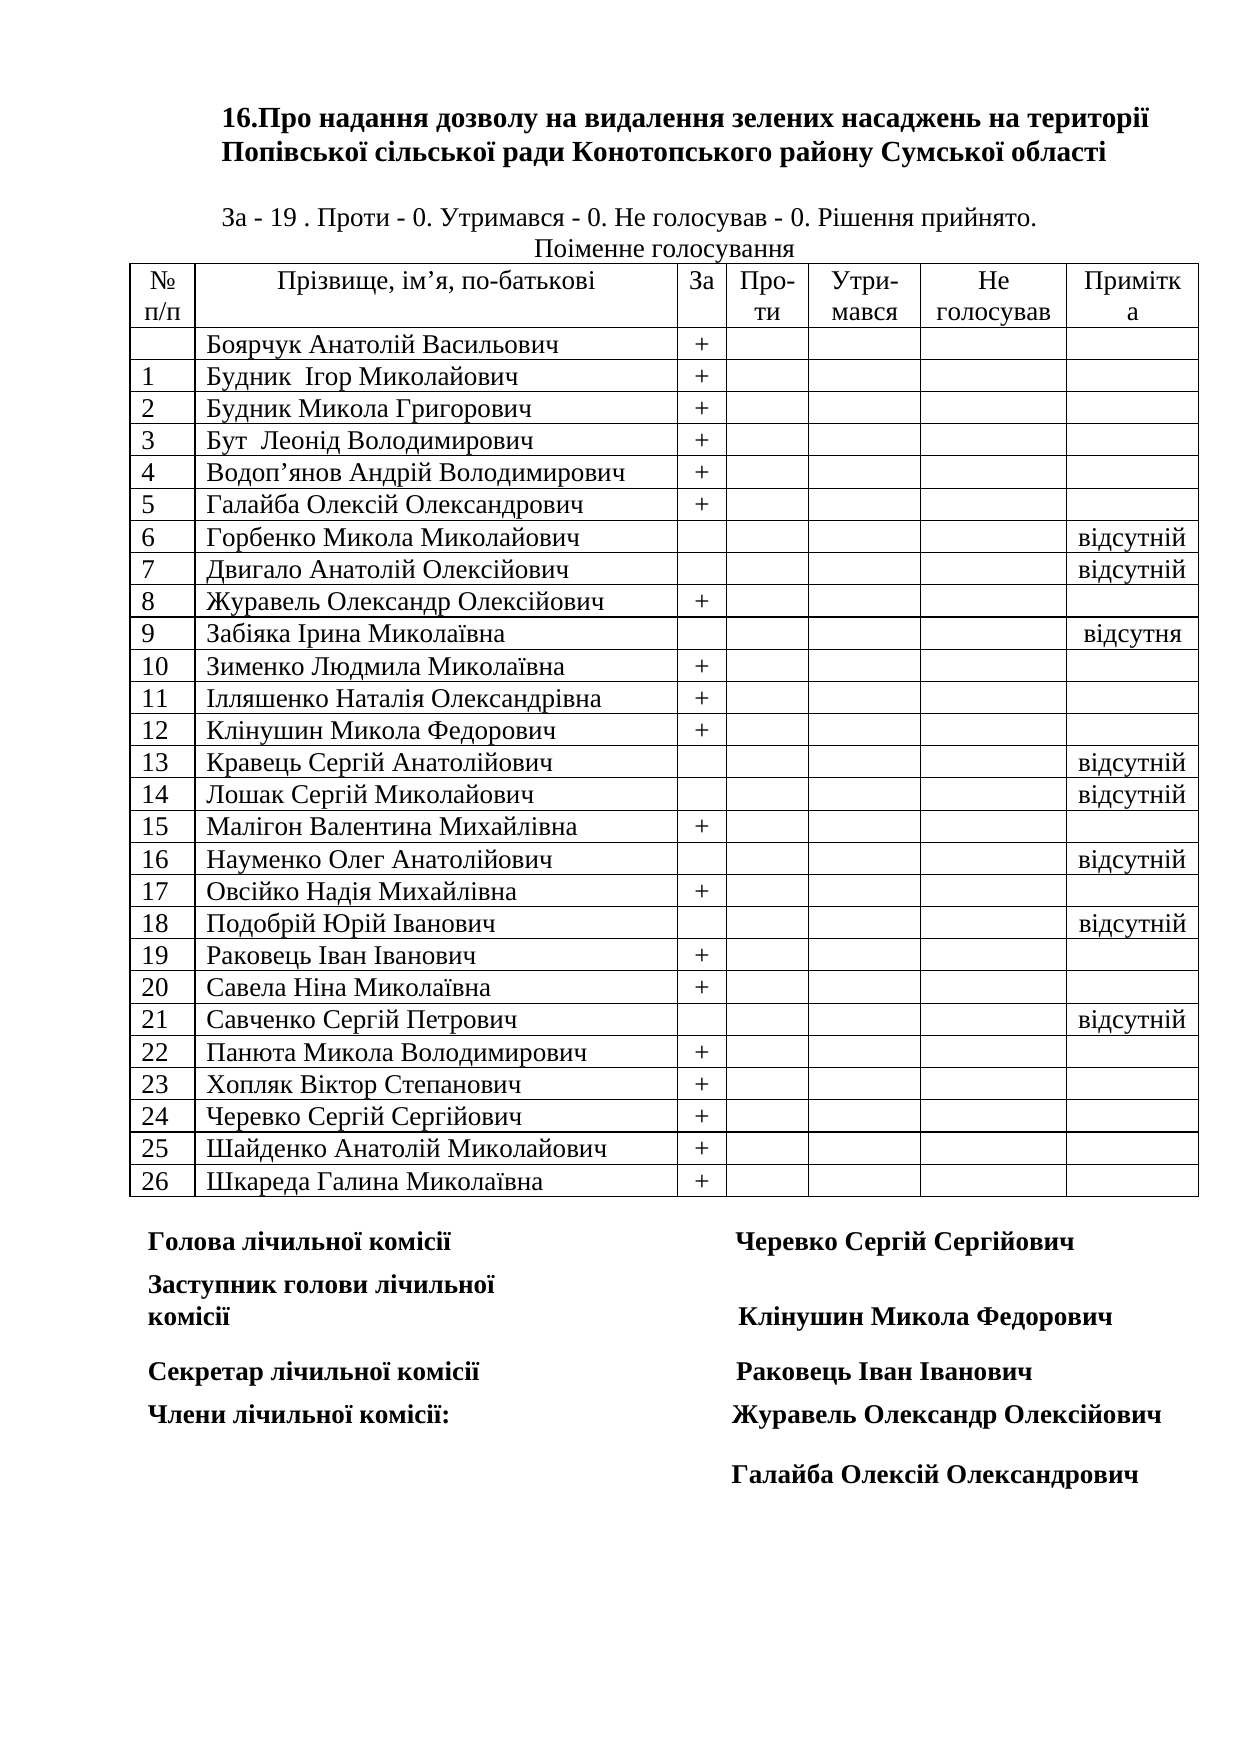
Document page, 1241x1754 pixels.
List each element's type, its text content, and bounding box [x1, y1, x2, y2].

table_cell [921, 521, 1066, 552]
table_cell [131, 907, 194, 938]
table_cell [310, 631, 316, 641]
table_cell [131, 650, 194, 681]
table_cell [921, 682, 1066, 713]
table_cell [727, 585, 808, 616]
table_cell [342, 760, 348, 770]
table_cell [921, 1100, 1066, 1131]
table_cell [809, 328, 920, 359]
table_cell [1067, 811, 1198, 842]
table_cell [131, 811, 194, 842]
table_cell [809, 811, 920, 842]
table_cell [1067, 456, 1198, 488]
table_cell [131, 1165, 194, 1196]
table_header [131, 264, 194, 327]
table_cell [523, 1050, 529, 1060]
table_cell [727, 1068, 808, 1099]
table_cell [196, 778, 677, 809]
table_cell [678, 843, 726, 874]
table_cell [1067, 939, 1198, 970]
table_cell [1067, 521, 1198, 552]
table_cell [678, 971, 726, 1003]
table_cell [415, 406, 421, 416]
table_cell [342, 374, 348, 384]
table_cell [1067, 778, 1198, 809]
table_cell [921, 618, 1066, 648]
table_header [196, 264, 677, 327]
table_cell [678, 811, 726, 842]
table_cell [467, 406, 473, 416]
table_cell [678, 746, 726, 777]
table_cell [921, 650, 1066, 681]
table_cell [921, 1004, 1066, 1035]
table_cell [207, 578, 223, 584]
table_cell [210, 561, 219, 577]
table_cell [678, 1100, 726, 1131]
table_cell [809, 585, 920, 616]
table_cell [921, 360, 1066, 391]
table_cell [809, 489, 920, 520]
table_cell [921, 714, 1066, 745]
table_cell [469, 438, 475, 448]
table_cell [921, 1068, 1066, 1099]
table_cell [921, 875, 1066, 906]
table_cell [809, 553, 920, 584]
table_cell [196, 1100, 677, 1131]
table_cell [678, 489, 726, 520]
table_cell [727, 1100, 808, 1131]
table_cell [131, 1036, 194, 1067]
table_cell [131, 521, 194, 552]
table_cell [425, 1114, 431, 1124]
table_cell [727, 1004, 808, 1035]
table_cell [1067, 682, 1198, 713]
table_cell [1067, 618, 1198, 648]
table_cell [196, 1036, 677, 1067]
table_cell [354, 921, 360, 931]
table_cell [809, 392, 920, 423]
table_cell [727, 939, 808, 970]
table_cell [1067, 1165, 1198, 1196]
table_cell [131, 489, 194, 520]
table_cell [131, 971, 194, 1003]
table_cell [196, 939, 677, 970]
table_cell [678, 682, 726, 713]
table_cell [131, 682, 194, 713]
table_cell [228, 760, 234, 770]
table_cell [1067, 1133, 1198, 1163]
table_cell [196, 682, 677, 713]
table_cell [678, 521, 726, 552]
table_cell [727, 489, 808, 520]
text За - 19 . Проти - 0. Утримався - 0. Не голосував - 0. Рішення прийнято. [148, 201, 1181, 232]
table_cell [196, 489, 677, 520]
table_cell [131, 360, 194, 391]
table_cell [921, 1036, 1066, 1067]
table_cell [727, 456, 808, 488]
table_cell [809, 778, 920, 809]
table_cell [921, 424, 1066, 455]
text Члени лічильної комісії: Журавель Олександр Олексійович [148, 1398, 1181, 1429]
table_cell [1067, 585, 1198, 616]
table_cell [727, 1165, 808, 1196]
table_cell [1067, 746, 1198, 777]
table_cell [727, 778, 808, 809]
text 16.Про надання дозволу на видалення зелених насаджень на території [148, 100, 1181, 134]
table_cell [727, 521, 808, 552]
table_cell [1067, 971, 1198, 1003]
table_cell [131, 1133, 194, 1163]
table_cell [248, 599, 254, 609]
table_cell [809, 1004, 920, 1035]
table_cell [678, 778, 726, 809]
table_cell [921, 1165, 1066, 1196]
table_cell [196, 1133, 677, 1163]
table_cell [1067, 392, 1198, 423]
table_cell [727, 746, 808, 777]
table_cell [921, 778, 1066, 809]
text Поіменне голосування [148, 232, 1181, 263]
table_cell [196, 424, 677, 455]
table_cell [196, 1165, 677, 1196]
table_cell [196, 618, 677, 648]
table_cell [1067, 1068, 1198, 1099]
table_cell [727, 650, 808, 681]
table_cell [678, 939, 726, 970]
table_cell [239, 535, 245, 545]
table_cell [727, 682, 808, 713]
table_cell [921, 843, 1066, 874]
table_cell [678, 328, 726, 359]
text Голова лічильної комісії Черевко Сергій Сергійович [148, 1226, 1181, 1257]
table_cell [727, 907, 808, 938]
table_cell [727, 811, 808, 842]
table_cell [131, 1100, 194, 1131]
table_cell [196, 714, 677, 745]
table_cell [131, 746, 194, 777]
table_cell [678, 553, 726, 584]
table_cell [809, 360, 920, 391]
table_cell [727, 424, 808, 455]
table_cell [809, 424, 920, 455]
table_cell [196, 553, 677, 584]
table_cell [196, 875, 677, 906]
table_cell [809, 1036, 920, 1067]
text комісії Клінушин Микола Федорович [148, 1300, 1181, 1331]
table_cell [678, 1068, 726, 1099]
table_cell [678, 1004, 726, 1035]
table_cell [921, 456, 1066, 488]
text Заступник голови лічильної [148, 1269, 1181, 1300]
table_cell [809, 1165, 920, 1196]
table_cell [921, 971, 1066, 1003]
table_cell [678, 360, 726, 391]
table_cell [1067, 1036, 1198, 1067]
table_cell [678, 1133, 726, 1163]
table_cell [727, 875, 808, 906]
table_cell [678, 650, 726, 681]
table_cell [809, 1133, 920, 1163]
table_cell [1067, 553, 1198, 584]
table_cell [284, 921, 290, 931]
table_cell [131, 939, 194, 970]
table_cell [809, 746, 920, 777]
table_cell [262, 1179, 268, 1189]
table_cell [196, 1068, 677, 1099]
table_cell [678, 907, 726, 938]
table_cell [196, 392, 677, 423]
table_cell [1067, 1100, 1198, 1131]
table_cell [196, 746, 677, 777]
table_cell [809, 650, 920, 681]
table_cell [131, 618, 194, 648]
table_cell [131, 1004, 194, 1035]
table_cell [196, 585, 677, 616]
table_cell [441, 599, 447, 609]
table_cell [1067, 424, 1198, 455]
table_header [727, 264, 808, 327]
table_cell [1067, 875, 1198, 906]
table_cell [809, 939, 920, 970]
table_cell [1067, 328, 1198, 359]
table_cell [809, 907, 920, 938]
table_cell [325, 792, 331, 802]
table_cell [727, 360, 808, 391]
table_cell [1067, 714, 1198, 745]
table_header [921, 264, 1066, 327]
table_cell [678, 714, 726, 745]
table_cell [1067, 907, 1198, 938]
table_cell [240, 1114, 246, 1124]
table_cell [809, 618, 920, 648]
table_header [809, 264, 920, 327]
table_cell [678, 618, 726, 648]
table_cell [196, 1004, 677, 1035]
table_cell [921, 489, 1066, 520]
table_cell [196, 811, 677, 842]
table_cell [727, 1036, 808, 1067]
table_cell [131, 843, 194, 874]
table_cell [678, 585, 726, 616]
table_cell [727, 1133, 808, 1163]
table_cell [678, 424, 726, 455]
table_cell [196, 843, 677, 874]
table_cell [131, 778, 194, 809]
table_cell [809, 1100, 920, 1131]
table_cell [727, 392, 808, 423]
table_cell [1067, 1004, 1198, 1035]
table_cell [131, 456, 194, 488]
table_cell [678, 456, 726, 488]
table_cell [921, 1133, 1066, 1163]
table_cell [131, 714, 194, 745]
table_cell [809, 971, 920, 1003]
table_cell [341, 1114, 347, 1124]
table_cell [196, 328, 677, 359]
text Попівської сільської ради Конотопського району Сумської області [148, 134, 1181, 167]
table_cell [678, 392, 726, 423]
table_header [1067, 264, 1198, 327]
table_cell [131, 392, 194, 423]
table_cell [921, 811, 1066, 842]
text Секретар лічильної комісії Раковець Іван Іванович [148, 1355, 1181, 1386]
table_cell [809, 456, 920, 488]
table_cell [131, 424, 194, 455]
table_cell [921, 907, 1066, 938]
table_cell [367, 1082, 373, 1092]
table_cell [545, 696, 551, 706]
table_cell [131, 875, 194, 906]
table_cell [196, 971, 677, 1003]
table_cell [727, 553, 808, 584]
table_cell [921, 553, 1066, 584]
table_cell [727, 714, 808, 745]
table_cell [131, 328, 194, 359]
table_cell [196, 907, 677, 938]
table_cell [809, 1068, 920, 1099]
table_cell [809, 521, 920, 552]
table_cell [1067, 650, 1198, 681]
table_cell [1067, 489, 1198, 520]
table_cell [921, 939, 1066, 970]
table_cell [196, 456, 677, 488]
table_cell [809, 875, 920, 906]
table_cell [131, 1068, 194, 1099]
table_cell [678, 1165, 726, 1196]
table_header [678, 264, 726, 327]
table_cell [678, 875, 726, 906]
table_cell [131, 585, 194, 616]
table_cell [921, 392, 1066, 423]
text Галайба Олексій Олександрович [148, 1458, 1181, 1489]
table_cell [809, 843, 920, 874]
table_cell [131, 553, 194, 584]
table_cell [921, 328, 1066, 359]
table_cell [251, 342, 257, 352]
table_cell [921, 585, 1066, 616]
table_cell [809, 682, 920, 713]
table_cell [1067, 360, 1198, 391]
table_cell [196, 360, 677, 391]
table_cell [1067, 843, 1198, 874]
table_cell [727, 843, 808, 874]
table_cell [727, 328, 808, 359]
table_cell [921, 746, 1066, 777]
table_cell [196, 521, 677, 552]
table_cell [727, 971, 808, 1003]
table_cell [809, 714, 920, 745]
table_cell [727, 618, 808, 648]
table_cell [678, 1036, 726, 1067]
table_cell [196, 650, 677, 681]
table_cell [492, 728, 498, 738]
